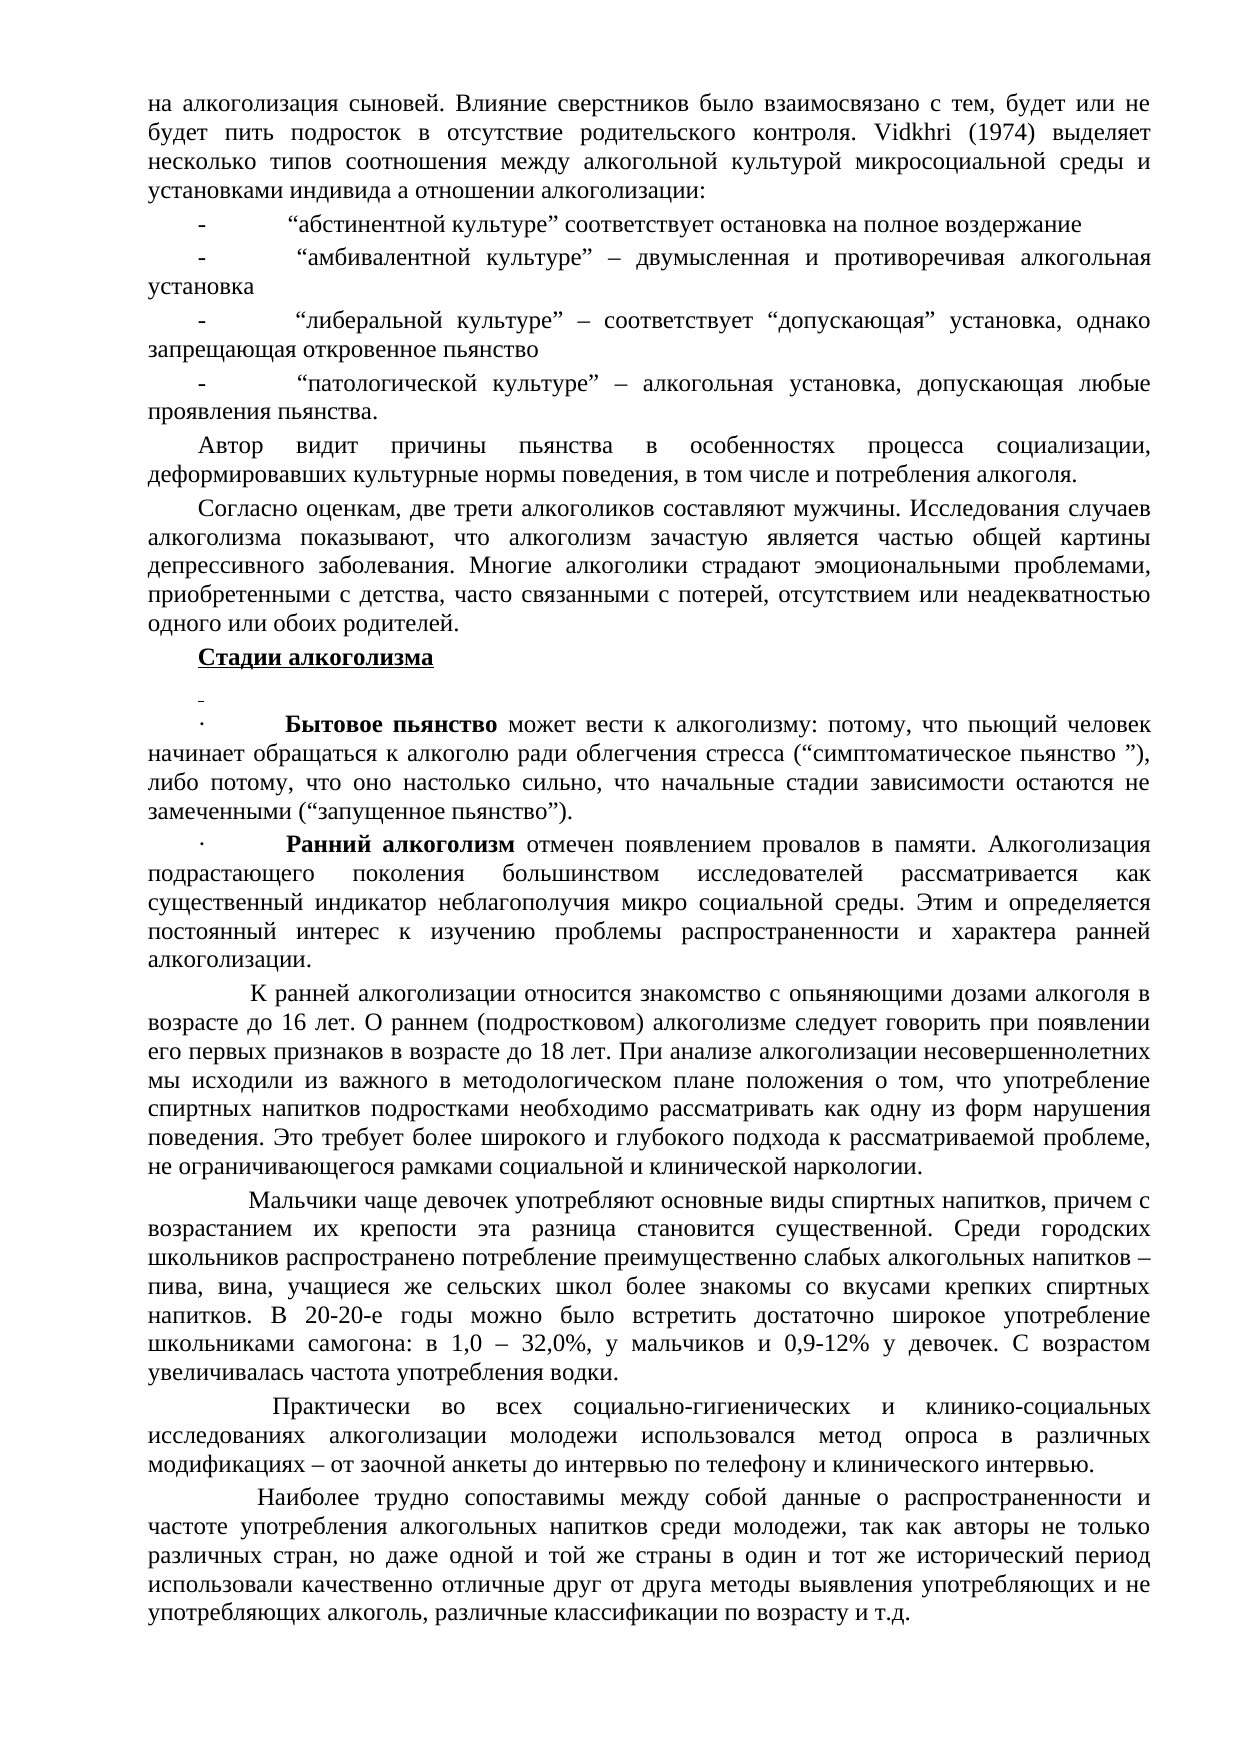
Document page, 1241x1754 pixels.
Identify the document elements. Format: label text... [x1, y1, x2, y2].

text Практически во всех социально-гигиенических и клинико-социальных исследованиях алкоголизации молодежи использовался метод опроса в различных модификациях – от заочной анкеты до интервью по телефону и клинического интервью. [148, 1391, 1152, 1477]
text Согласно оценкам, две трети алкоголиков составляют мужчины. Исследования случаев алкоголизма показывают, что алкоголизм зачастую является частью общей картины депрессивного заболевания. Многие алкоголики страдают эмоциональными проблемами, приобретенными с детства, часто связанными с потерей, отсутствием или неадекватностью одного или обоих родителей. [148, 493, 1152, 637]
text К ранней алкоголизации относится знакомство с опьяняющими дозами алкоголя в возрасте до 16 лет. О раннем (подростковом) алкоголизме следует говорить при появлении его первых признаков в возрасте до 18 лет. При анализе алкоголизации несовершеннолетних мы исходили из важного в методологическом плане положения о том, что употребление спиртных напитков подростками необходимо рассматривать как одну из форм нарушения поведения. Это требует более широкого и глубокого подхода к рассматриваемой проблеме, не ограничивающегося рамками социальной и клинической наркологии. [148, 978, 1152, 1180]
text Мальчики чаще девочек употребляют основные виды спиртных напитков, причем с возрастанием их крепости эта разница становится существенной. Среди городских школьников распространено потребление преимущественно слабых алкогольных напитков – пива, вина, учащиеся же сельских школ более знакомы со вкусами крепких спиртных напитков. В 20-20-е годы можно было встретить достаточно широкое употребление школьниками самогона: в 1,0 – 32,0%, у мальчиков и 0,9-12% у девочек. С возрастом увеличивалась частота употребления водки. [148, 1185, 1152, 1386]
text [148, 88, 1152, 203]
text - “либеральной культуре” – соответствует “допускающая” установка, однако запрещающая откровенное пьянство [148, 305, 1152, 363]
text - “абстинентной культуре” соответствует остановка на полное воздержание [148, 209, 1152, 237]
text Автор видит причины пьянства в особенностях процесса социализации, деформировавших культурные нормы поведения, в том числе и потребления алкоголя. [148, 430, 1152, 488]
text - “амбивалентной культуре” – двумысленная и противоречивая алкогольная установка [148, 242, 1152, 300]
text · Бытовое пьянство может вести к алкоголизму: потому, что пьющий человек начинает обращаться к алкоголю ради облегчения стресса (“симптоматическое пьянство ”), либо потому, что оно настолько сильно, что начальные стадии зависимости остаются не замеченными (“запущенное пьянство”). [148, 709, 1152, 824]
text - “патологической культуре” – алкогольная установка, допускающая любые проявления пьянства. [148, 368, 1152, 425]
text · Ранний алкоголизм отмечен появлением провалов в памяти. Алкоголизация подрастающего поколения большинством исследователей рассматривается как существенный индикатор неблагополучия микро социальной среды. Этим и определяется постоянный интерес к изучению проблемы распространенности и характера ранней алкоголизации. [148, 829, 1152, 973]
text Наиболее трудно сопоставимы между собой данные о распространенности и частоте употребления алкогольных напитков среди молодежи, так как авторы не только различных стран, но даже одной и той же страны в один и тот же исторический период использовали качественно отличные друг от друга методы выявления употребляющих и не употребляющих алкоголь, различные классификации по возрасту и т.д. [148, 1482, 1152, 1626]
text Стадии алкоголизма [148, 642, 1152, 671]
